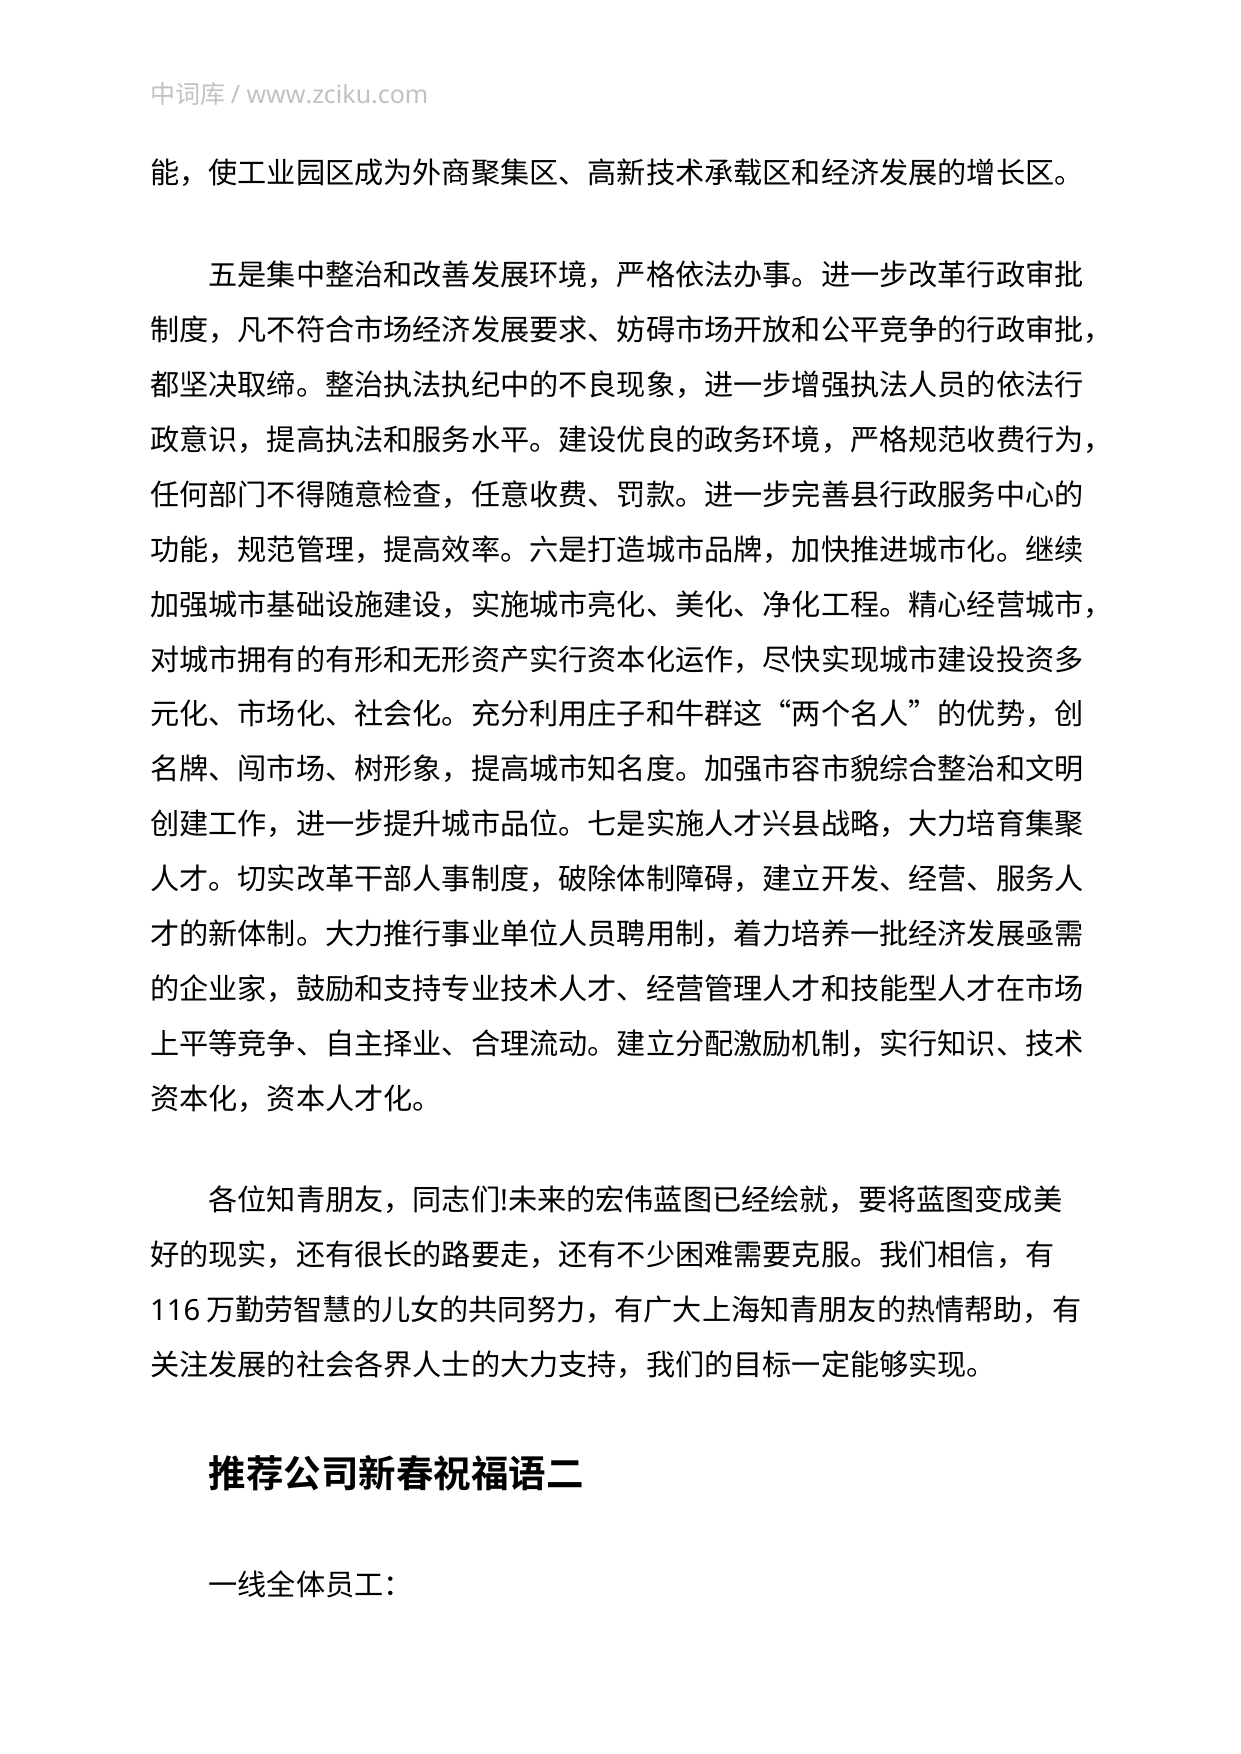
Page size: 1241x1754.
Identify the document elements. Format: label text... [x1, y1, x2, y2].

text 各位知青朋友，同志们!未来的宏伟蓝图已经绘就，要将蓝图变成美好的现实，还有很长的路要走，还有不少困难需要克服。我们相信，有116万勤劳智慧的儿女的共同努力，有广大上海知青朋友的热情帮助，有关注发展的社会各界人士的大力支持，我们的目标一定能够实现。 [150, 1177, 1090, 1384]
text 推荐公司新春祝福语二 [150, 1444, 1090, 1498]
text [150, 150, 1090, 192]
text 五是集中整治和改善发展环境，严格依法办事。进一步改革行政审批制度，凡不符合市场经济发展要求、妨碍市场开放和公平竞争的行政审批，都坚决取缔。整治执法执纪中的不良现象，进一步增强执法人员的依法行政意识，提高执法和服务水平。建设优良的政务环境，严格规范收费行为，任何部门不得随意检查，任意收费、罚款。进一步完善县行政服务中心的功能，规范管理，提高效率。六是打造城市品牌，加快推进城市化。继续加强城市基础设施建设，实施城市亮化、美化、净化工程。精心经营城市，对城市拥有的有形和无形资产实行资本化运作，尽快实现城市建设投资多元化、市场化、社会化。充分利用庄子和牛群这“两个名人”的优势，创名牌、闯市场、树形象，提高城市知名度。加强市容市貌综合整治和文明创建工作，进一步提升城市品位。七是实施人才兴县战略，大力培育集聚人才。切实改革干部人事制度，破除体制障碍，建立开发、经营、服务人才的新体制。大力推行事业单位人员聘用制，着力培养一批经济发展亟需的企业家，鼓励和支持专业技术人才、经营管理人才和技能型人才在市场上平等竞争、自主择业、合理流动。建立分配激励机制，实行知识、技术资本化，资本人才化。 [150, 252, 1090, 1117]
text 一线全体员工： [150, 1561, 1090, 1603]
